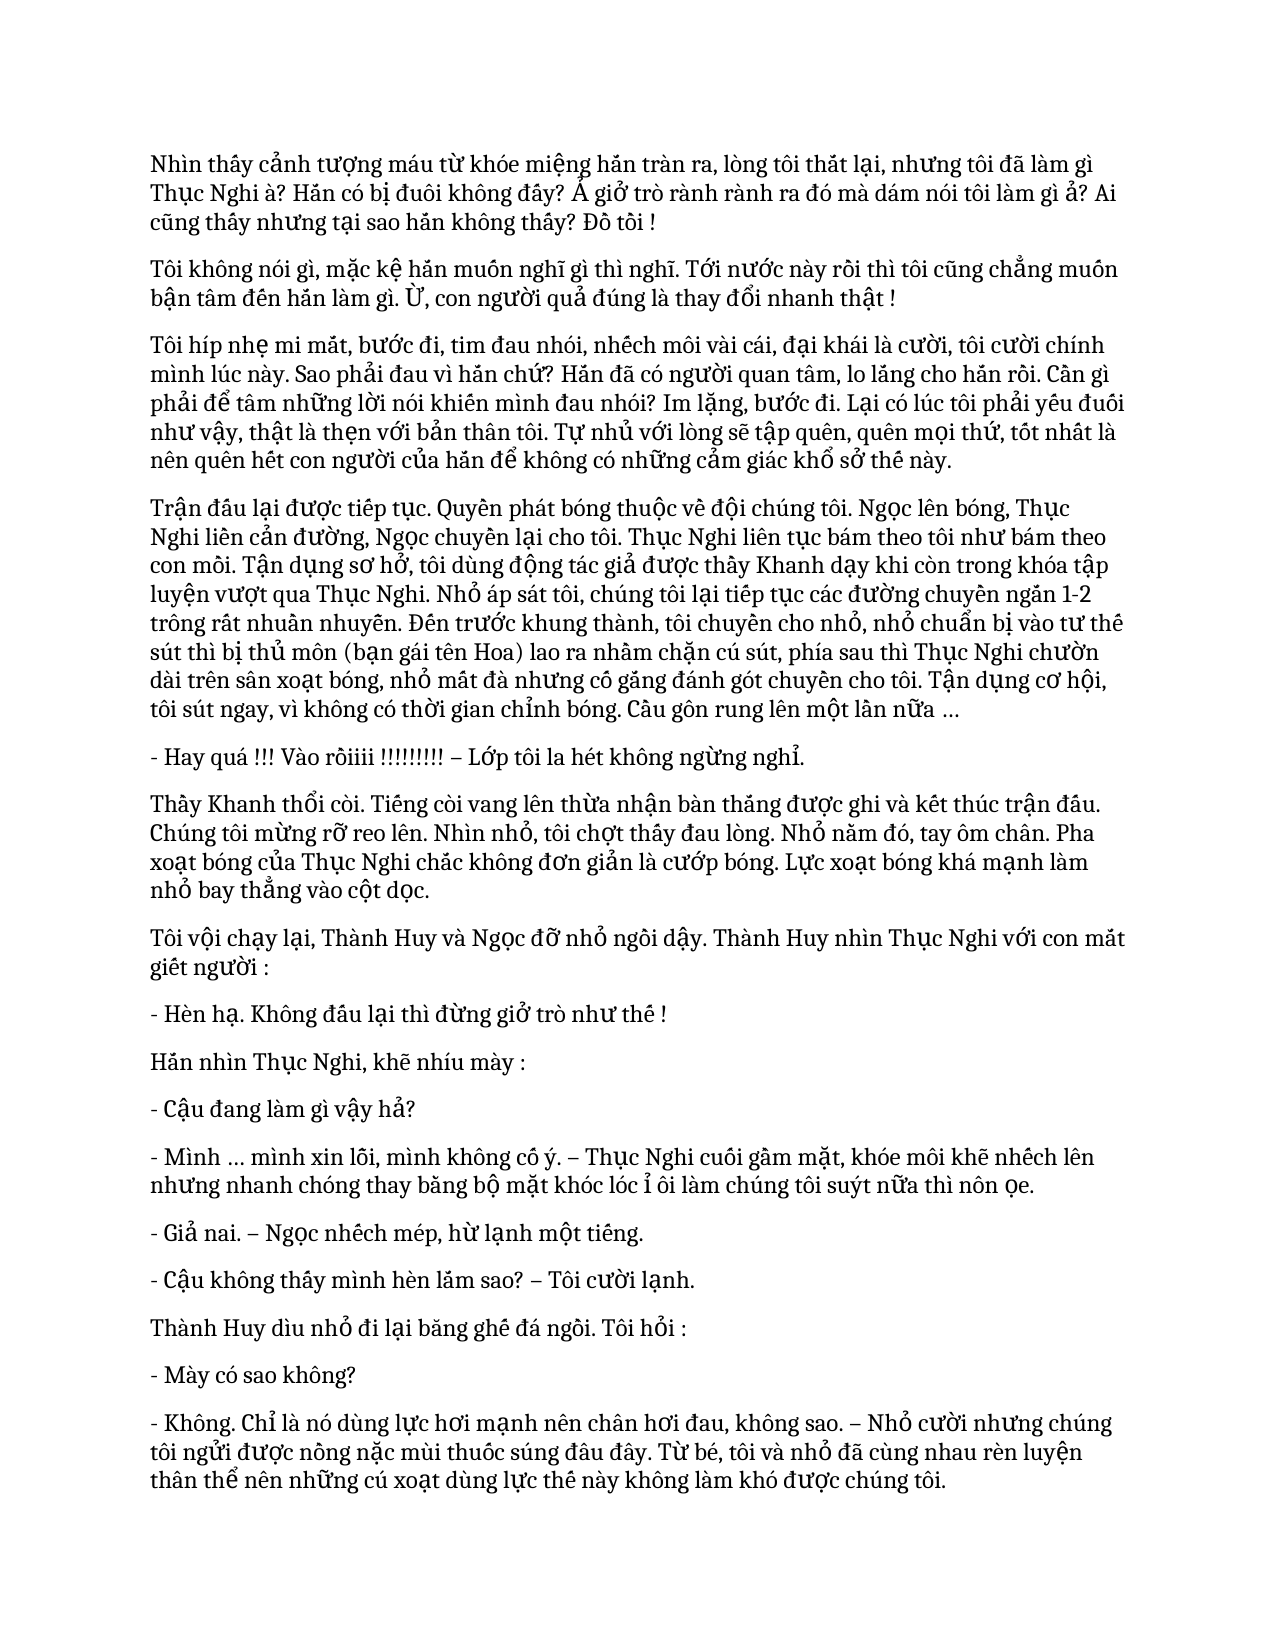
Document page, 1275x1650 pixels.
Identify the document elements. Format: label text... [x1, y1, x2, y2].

text Tôi không nói gì, mặc kệ hắn muốn nghĩ gì thì nghĩ. Tới nước này rồi thì tôi cũng chẳng muốn bận tâm đến hắn làm gì. Ừ, con người quả đúng là thay đổi nhanh thật ! [150, 255, 1125, 312]
text - Giả nai. – Ngọc nhếch mép, hừ lạnh một tiếng. [150, 1219, 1125, 1247]
text - Cậu đang làm gì vậy hả? [150, 1095, 1125, 1124]
text Trận đấu lại được tiếp tục. Quyền phát bóng thuộc về đội chúng tôi. Ngọc lên bóng, Thục Nghi liền cản đường, Ngọc chuyền lại cho tôi. Thục Nghi liên tục bám theo tôi như bám theo con mồi. Tận dụng sơ hở, tôi dùng động tác giả được thầy Khanh dạy khi còn trong khóa tập luyện vượt qua Thục Nghi. Nhỏ áp sát tôi, chúng tôi lại tiếp tục các đường chuyền ngắn 1-2 trông rất nhuần nhuyễn. Đến trước khung thành, tôi chuyền cho nhỏ, nhỏ chuẩn bị vào tư thế sút thì bị thủ môn (bạn gái tên Hoa) lao ra nhầm chặn cú sút, phía sau thì Thục Nghi chườn dài trên sân xoạt bóng, nhỏ mất đà nhưng cố gắng đánh gót chuyền cho tôi. Tận dụng cơ hội, tôi sút ngay, vì không có thời gian chỉnh bóng. Cầu gôn rung lên một lần nữa … [150, 494, 1125, 724]
text Nhìn thấy cảnh tượng máu từ khóe miệng hắn tràn ra, lòng tôi thắt lại, nhưng tôi đã làm gì Thục Nghi à? Hắn có bị đuôi không đấy? Ả giở trò rành rành ra đó mà dám nói tôi làm gì ả? Ai cũng thấy nhưng tại sao hắn không thấy? Đồ tồi ! [150, 150, 1125, 236]
text - Mày có sao không? [150, 1361, 1125, 1390]
text - Cậu không thấy mình hèn lắm sao? – Tôi cười lạnh. [150, 1266, 1125, 1295]
text Thành Huy dìu nhỏ đi lại băng ghế đá ngồi. Tôi hỏi : [150, 1314, 1125, 1342]
text - Hay quá !!! Vào rồiiii !!!!!!!!! – Lớp tôi la hét không ngừng nghỉ. [150, 742, 1125, 771]
text Hắn nhìn Thục Nghi, khẽ nhíu mày : [150, 1047, 1125, 1076]
text Thầy Khanh thổi còi. Tiếng còi vang lên thừa nhận bàn thắng được ghi và kết thúc trận đấu. Chúng tôi mừng rỡ reo lên. Nhìn nhỏ, tôi chợt thấy đau lòng. Nhỏ nằm đó, tay ôm chân. Pha xoạt bóng của Thục Nghi chắc không đơn giản là cướp bóng. Lực xoạt bóng khá mạnh làm nhỏ bay thẳng vào cột dọc. [150, 790, 1125, 905]
text Tôi vội chạy lại, Thành Huy và Ngọc đỡ nhỏ ngồi dậy. Thành Huy nhìn Thục Nghi với con mắt giết người : [150, 924, 1125, 981]
text - Không. Chỉ là nó dùng lực hơi mạnh nên chân hơi đau, không sao. – Nhỏ cười nhưng chúng tôi ngửi được nồng nặc mùi thuốc súng đâu đây. Từ bé, tôi và nhỏ đã cùng nhau rèn luyện thân thể nên những cú xoạt dùng lực thế này không làm khó được chúng tôi. [150, 1409, 1125, 1495]
text Tôi híp nhẹ mi mắt, bước đi, tim đau nhói, nhếch môi vài cái, đại khái là cười, tôi cười chính mình lúc này. Sao phải đau vì hắn chứ? Hắn đã có người quan tâm, lo lắng cho hắn rồi. Cần gì phải để tâm những lời nói khiến mình đau nhói? Im lặng, bước đi. Lại có lúc tôi phải yếu đuối như vậy, thật là thẹn với bản thân tôi. Tự nhủ với lòng sẽ tập quên, quên mọi thứ, tốt nhất là nên quên hết con người của hắn để không có những cảm giác khổ sở thế này. [150, 331, 1125, 475]
text - Hèn hạ. Không đấu lại thì đừng giở trò như thế ! [150, 1000, 1125, 1029]
text - Mình … mình xin lỗi, mình không cố ý. – Thục Nghi cuối gầm mặt, khóe môi khẽ nhếch lên nhưng nhanh chóng thay bằng bộ mặt khóc lóc ỉ ôi làm chúng tôi suýt nữa thì nôn ọe. [150, 1142, 1125, 1200]
